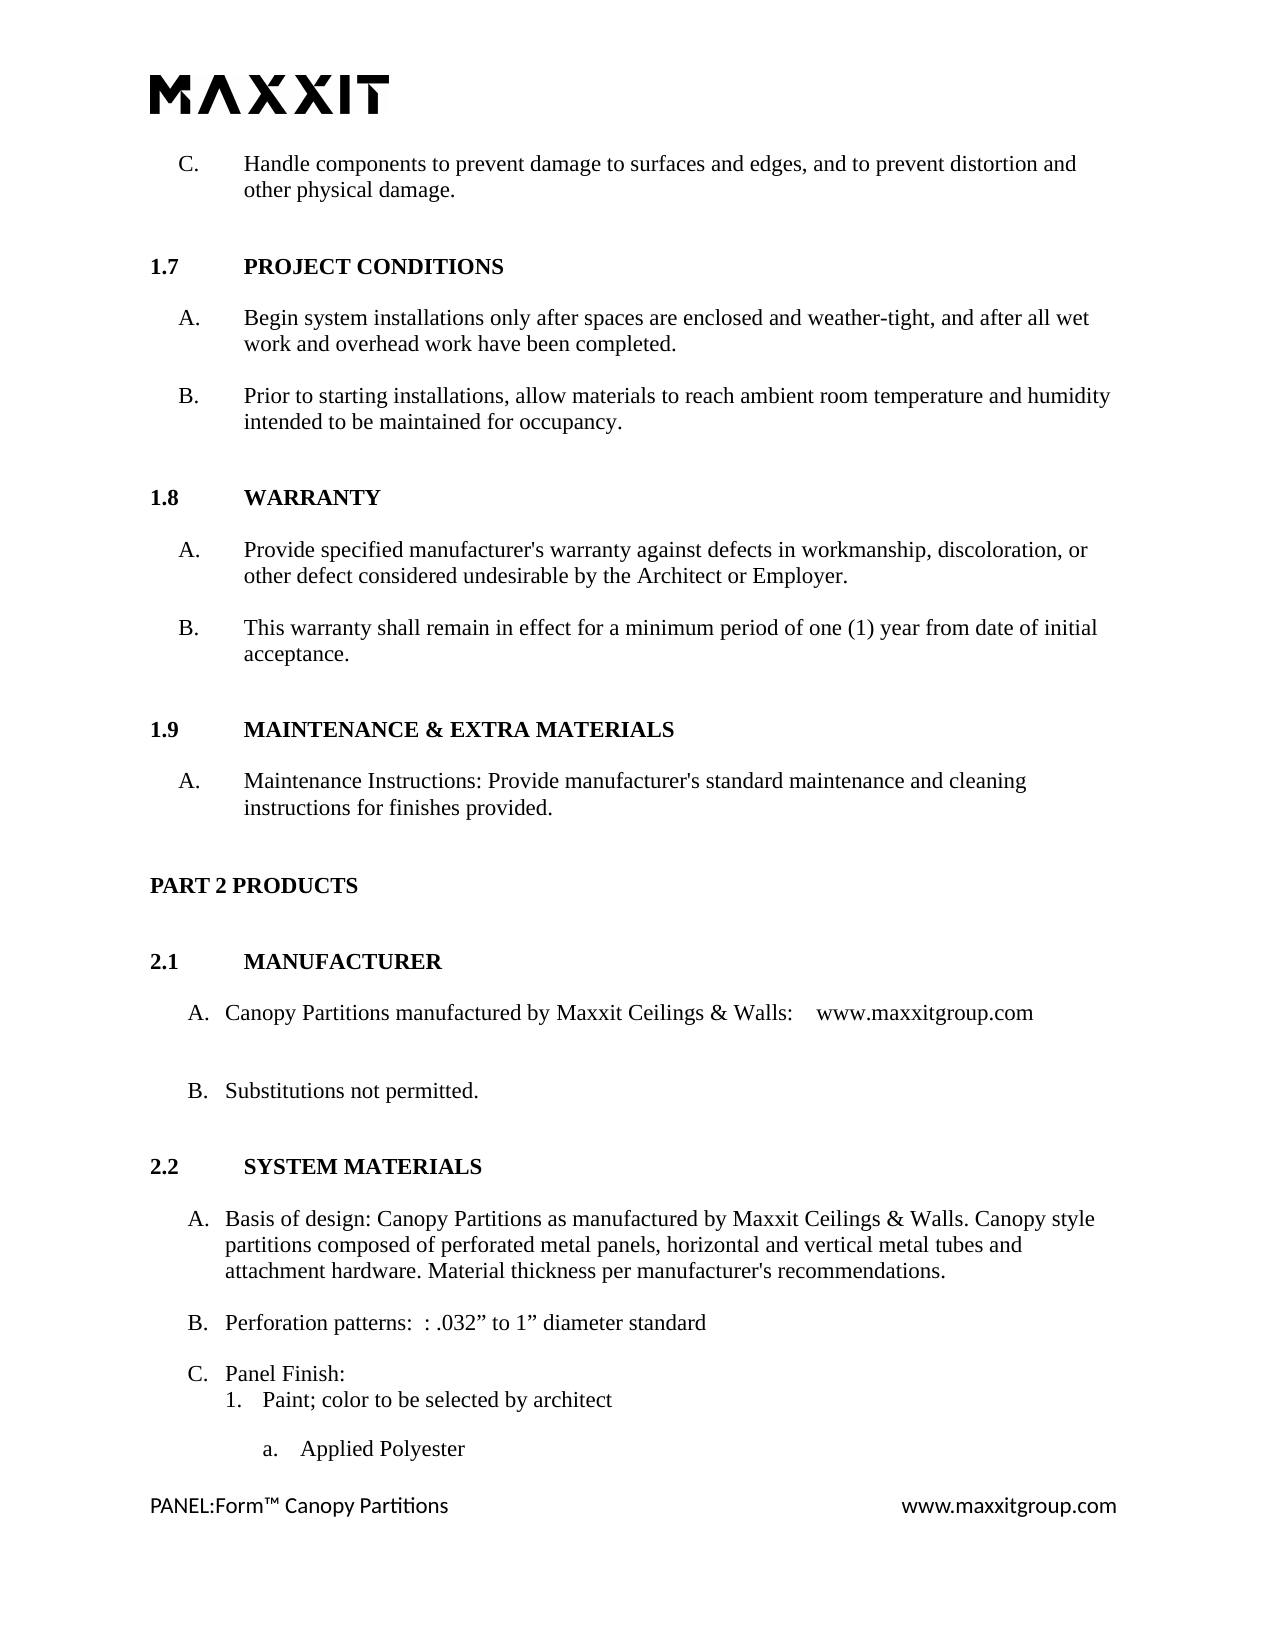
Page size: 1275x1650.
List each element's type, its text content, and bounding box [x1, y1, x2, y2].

list PROJECT CONDITIONS [150, 253, 1125, 279]
list Basis of design: Canopy Partitions as manufactured by Maxxit Ceilings & Walls. Canopy style partitions composed of perforated metal panels, horizontal and vertical metal tubes and attachment hardware. Material thickness per manufacturer's recommendations. [187, 1205, 1125, 1284]
list Handle components to prevent damage to surfaces and edges, and to prevent distortion and other physical damage. [178, 150, 1125, 203]
text PART 2 PRODUCTS [150, 872, 1125, 898]
list Canopy Partitions manufactured by Maxxit Ceilings & Walls: www.maxxitgroup.com [187, 999, 1125, 1052]
list MAINTENANCE & EXTRA MATERIALS [150, 716, 1125, 743]
list SYSTEM MATERIALS [150, 1153, 1125, 1180]
list MANUFACTURER [150, 948, 1125, 974]
list Maintenance Instructions: Provide manufacturer's standard maintenance and cleaning instructions for finishes provided. [178, 768, 1125, 820]
list Provide specified manufacturer's warranty against defects in workmanship, discoloration, or other defect considered undesirable by the Architect or Employer. [178, 536, 1125, 588]
list Begin system installations only after spaces are enclosed and weather-tight, and after all wet work and overhead work have been completed. [178, 304, 1125, 357]
picture [150, 75, 389, 114]
list Paint; color to be selected by architect [225, 1387, 1125, 1413]
list Panel Finish: [187, 1360, 1125, 1387]
list WARRANTY [150, 484, 1125, 511]
list This warranty shall remain in effect for a minimum period of one (1) year from date of initial acceptance. [178, 613, 1125, 666]
list Applied Polyester [262, 1435, 1125, 1462]
list Prior to starting installations, allow materials to reach ambient room temperature and humidity intended to be maintained for occupancy. [178, 382, 1125, 434]
list Substitutions not permitted. [187, 1077, 1125, 1103]
list Perforation patterns: : .032” to 1” diameter standard [187, 1309, 1125, 1335]
